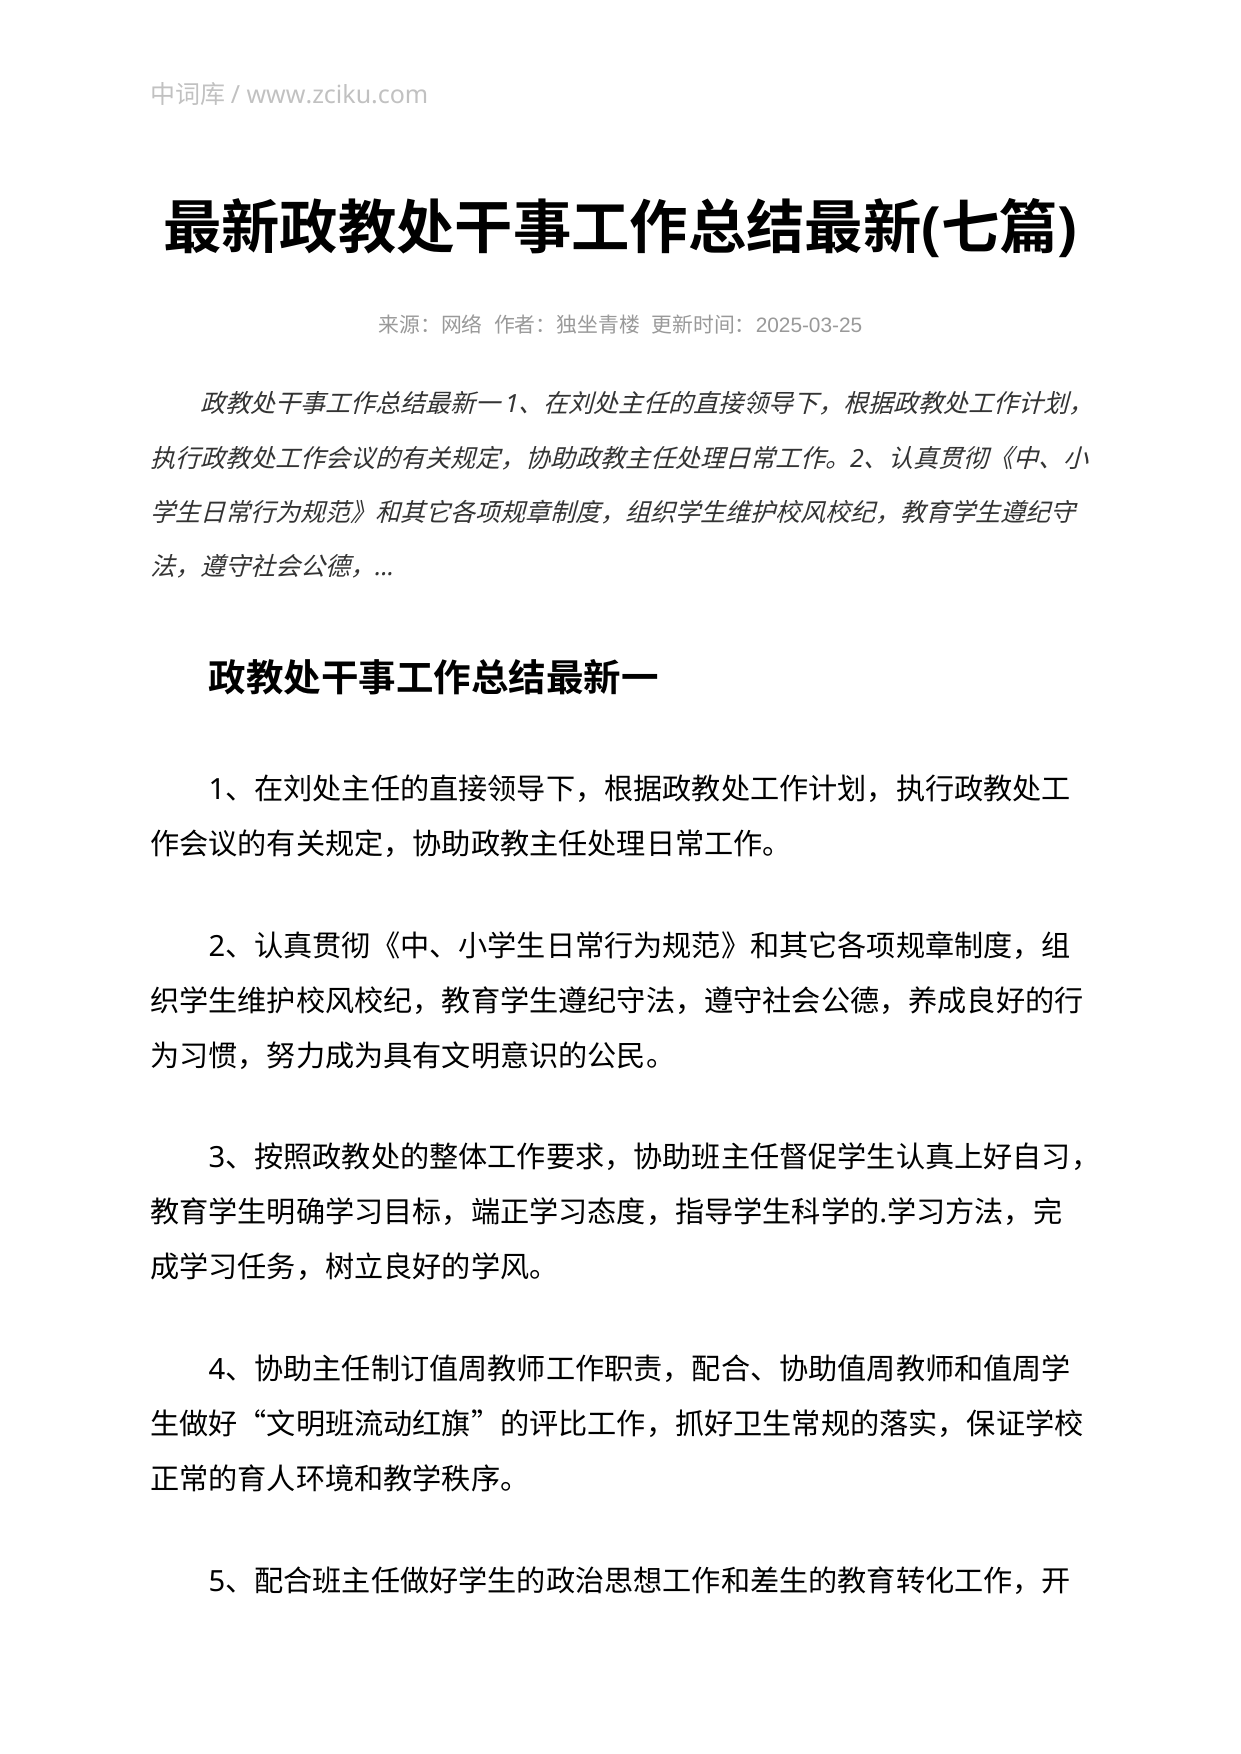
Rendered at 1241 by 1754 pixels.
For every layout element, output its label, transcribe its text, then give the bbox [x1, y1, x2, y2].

subtitle 最新政教处干事工作总结最新(七篇) [150, 181, 1090, 266]
text 4、协助主任制订值周教师工作职责，配合、协助值周教师和值周学生做好“文明班流动红旗”的评比工作，抓好卫生常规的落实，保证学校正常的育人环境和教学秩序。 [150, 1346, 1090, 1498]
text 来源：网络 作者：独坐青楼 更新时间：2025-03-25 [150, 313, 1090, 337]
text 2、认真贯彻《中、小学生日常行为规范》和其它各项规章制度，组织学生维护校风校纪，教育学生遵纪守法，遵守社会公德，养成良好的行为习惯，努力成为具有文明意识的公民。 [150, 922, 1090, 1074]
text 3、按照政教处的整体工作要求，协助班主任督促学生认真上好自习，教育学生明确学习目标，端正学习态度，指导学生科学的.学习方法，完成学习任务，树立良好的学风。 [150, 1134, 1090, 1286]
text 政教处干事工作总结最新一1、在刘处主任的直接领导下，根据政教处工作计划，执行政教处工作会议的有关规定，协助政教主任处理日常工作。2、认真贯彻《中、小学生日常行为规范》和其它各项规章制度，组织学生维护校风校纪，教育学生遵纪守法，遵守社会公德，... [150, 384, 1090, 583]
text 政教处干事工作总结最新一 [150, 648, 1090, 702]
text 1、在刘处主任的直接领导下，根据政教处工作计划，执行政教处工作会议的有关规定，协助政教主任处理日常工作。 [150, 766, 1090, 863]
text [150, 1557, 1090, 1600]
